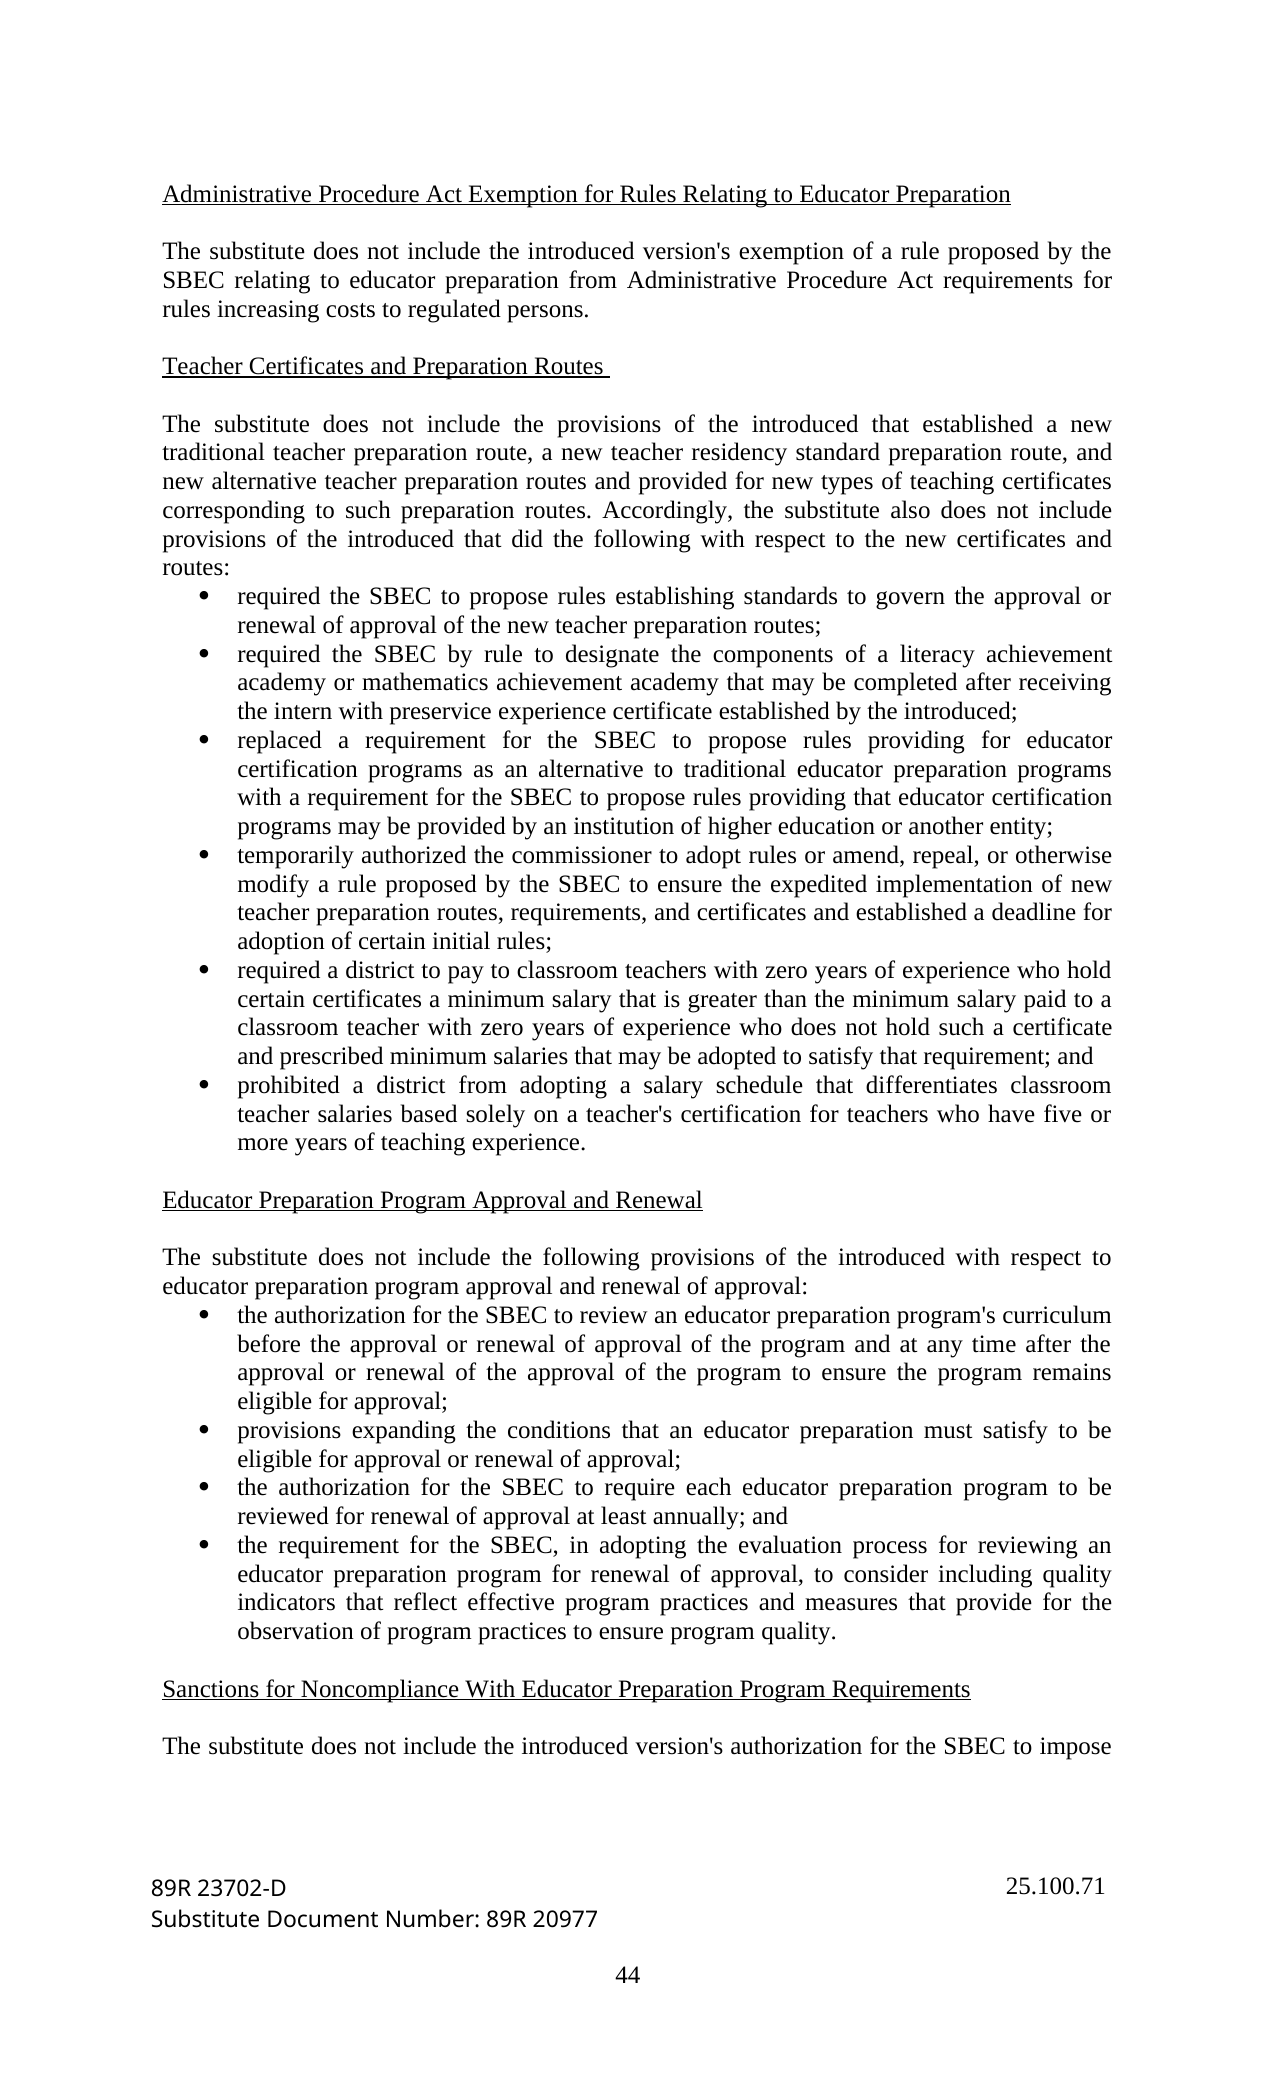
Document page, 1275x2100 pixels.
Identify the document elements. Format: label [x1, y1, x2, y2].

table_cell [150, 150, 1125, 1760]
